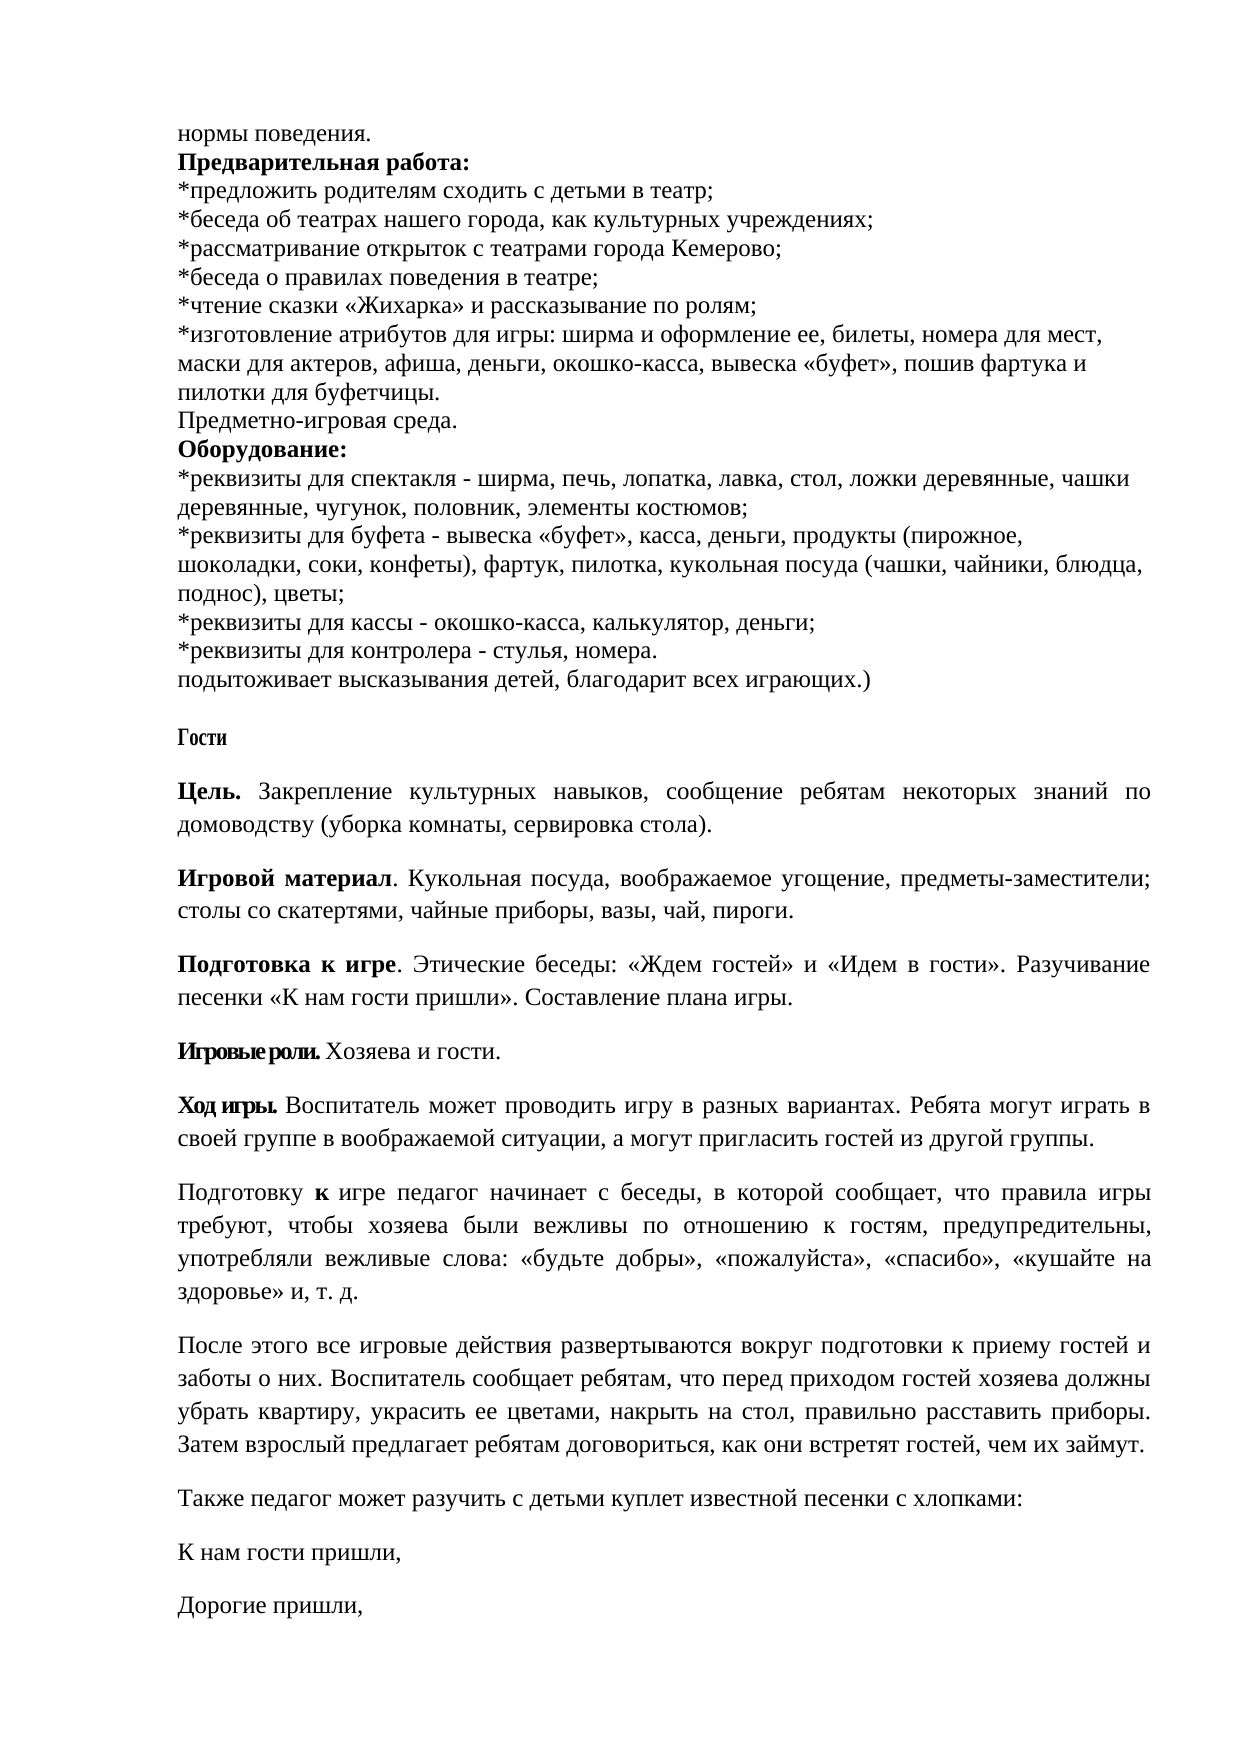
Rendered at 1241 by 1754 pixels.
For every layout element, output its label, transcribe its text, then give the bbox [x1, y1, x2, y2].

text Цель. Закрепление культурных навыков, сообщение ребятам некоторых знаний по домоводству (уборка комнаты, сервировка стола). [177, 776, 1152, 837]
text Ход игры. Воспитатель может проводить игру в разных вариантах. Ребята могут играть в своей группе в воображаемой ситуации, а могут пригласить гостей из другой группы. [177, 1090, 1152, 1152]
text Игровой материал. Кукольная посуда, воображаемое угощение, предметы-заместители; столы со скатертями, чайные приборы, вазы, чай, пироги. [177, 863, 1152, 924]
text подытоживает высказывания детей, благодарит всех играющих.) [177, 664, 1152, 693]
text К нам гости пришли, [177, 1537, 1152, 1566]
text Дорогие пришли, [177, 1591, 1152, 1619]
text Игровые роли. Хозяева и гости. [177, 1036, 1152, 1065]
text Подготовку к игре педагог начинает с беседы, в которой сообщает, что правила игры требуют, чтобы хозяева были вежливы по отношению к гостям, предупредительны, употребляли вежливые слова: «будьте добры», «пожалуйста», «спасибо», «кушайте на здоровье» и, т. д. [177, 1177, 1152, 1305]
text После этого все игровые действия развертываются вокруг подготовки к приему гостей и заботы о них. Воспитатель сообщает ребятам, что перед приходом гостей хозяева должны убрать квартиру, украсить ее цветами, накрыть на стол, правильно расставить приборы. Затем взрослый предлагает ребятам договориться, как они встретят гостей, чем их займут. [177, 1330, 1152, 1458]
text Также педагог может разучить с детьми куплет известной песенки с хлопками: [177, 1483, 1152, 1512]
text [177, 118, 1152, 664]
text Гости [177, 722, 1152, 751]
text Подготовка к игре. Этические беседы: «Ждем гостей» и «Идем в гости». Разучивание песенки «К нам гости пришли». Составление плана игры. [177, 949, 1152, 1011]
